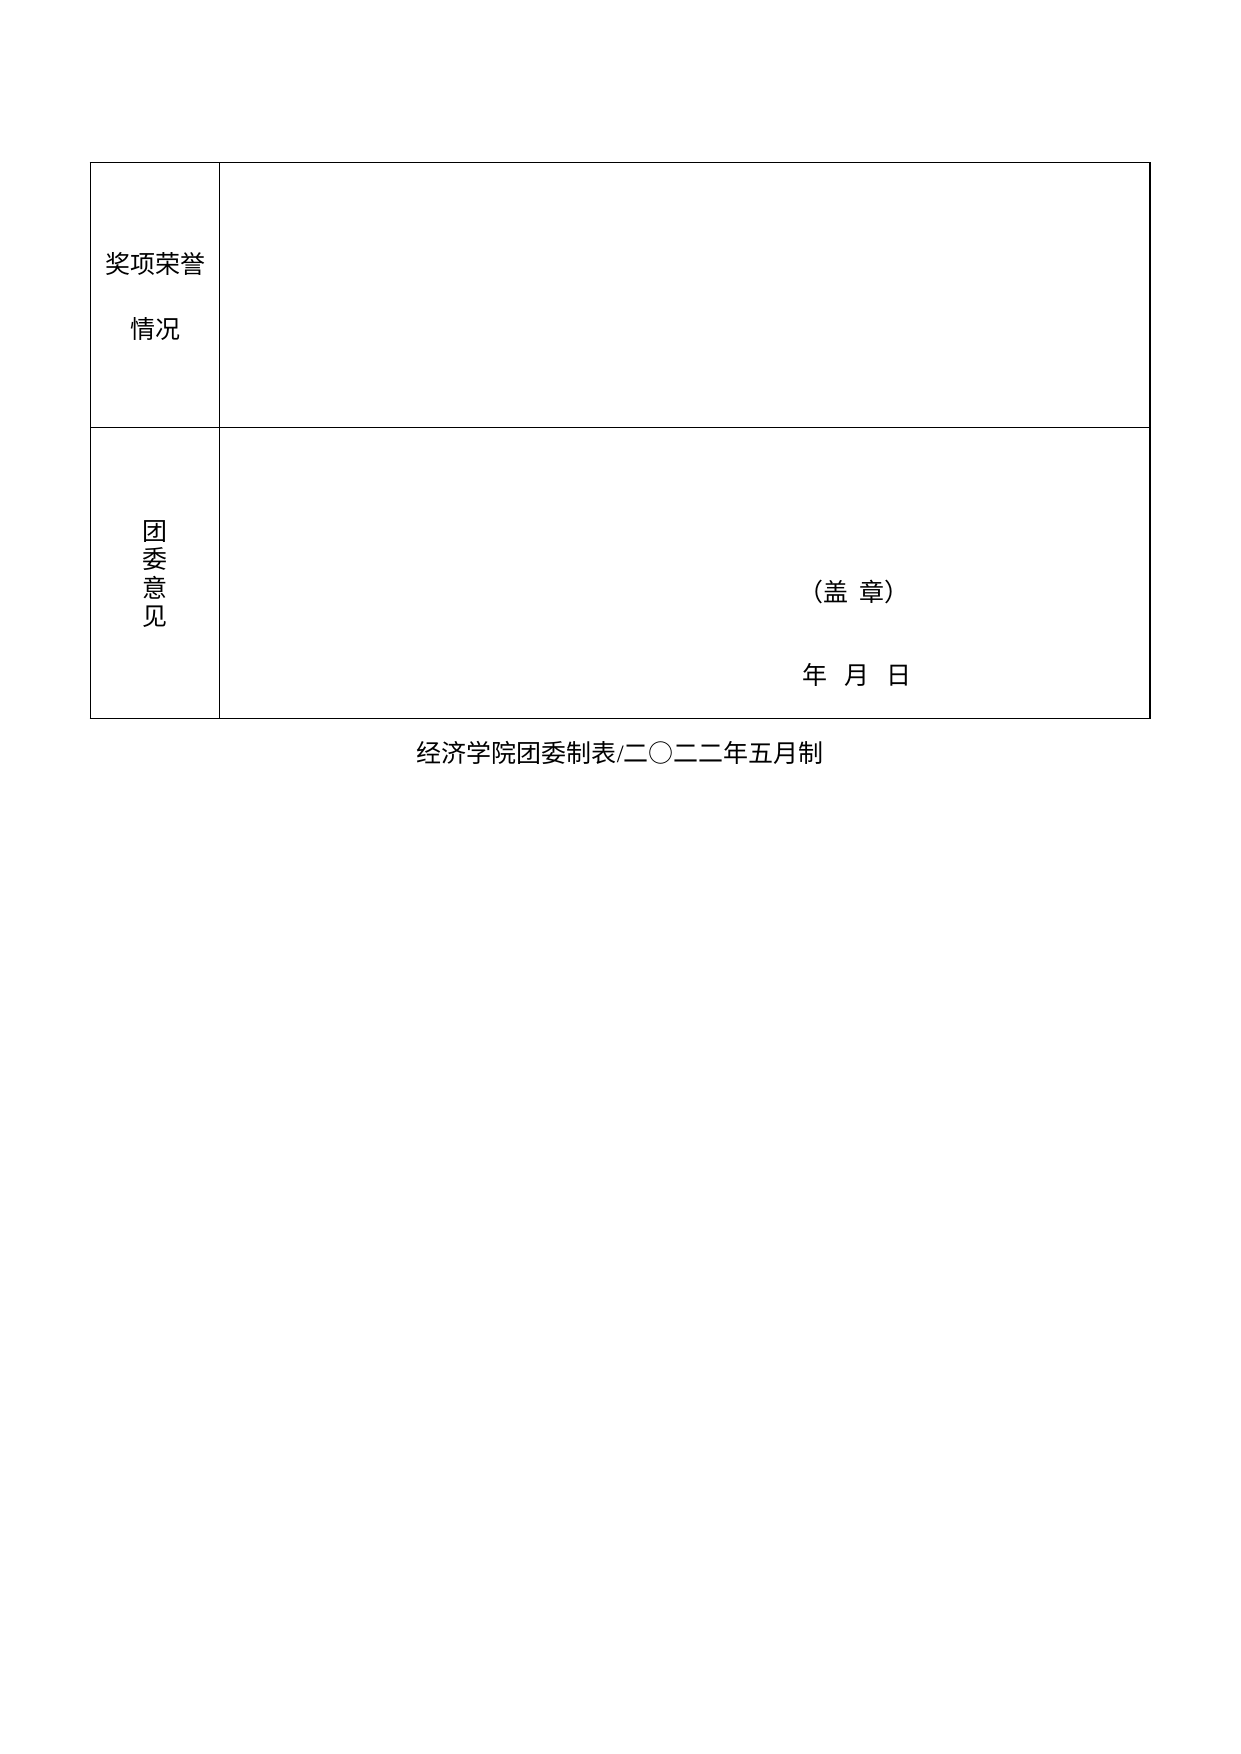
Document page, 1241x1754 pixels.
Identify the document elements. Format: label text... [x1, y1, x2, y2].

table_cell 团委意见 [91, 428, 219, 718]
table_cell （盖 章） 年 月 日 [220, 428, 1149, 718]
table_cell [220, 163, 1149, 427]
text 经济学院团委制表/二○二二年五月制 [187, 719, 1053, 784]
table_cell 奖项荣誉情况 [91, 163, 219, 427]
